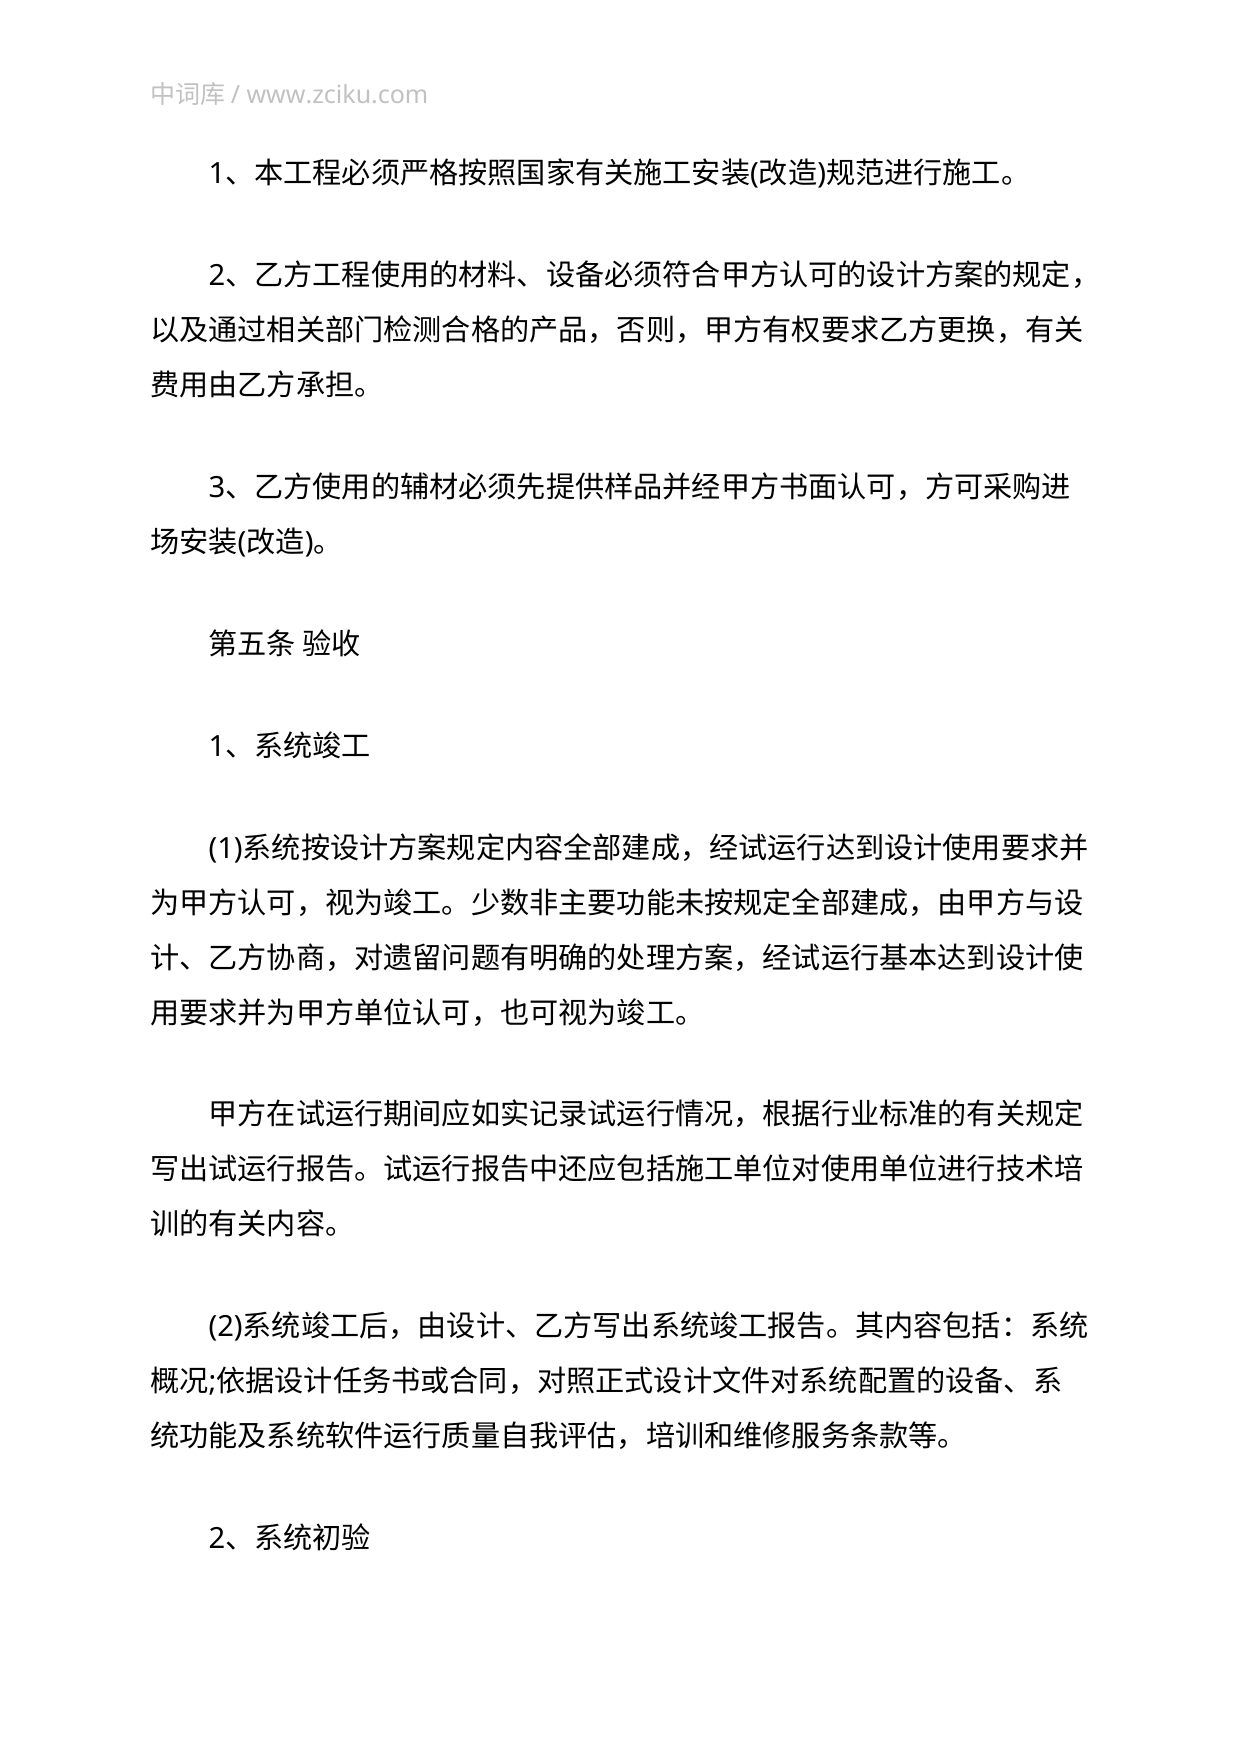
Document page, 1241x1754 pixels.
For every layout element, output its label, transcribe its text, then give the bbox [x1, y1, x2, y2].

text 3、乙方使用的辅材必须先提供样品并经甲方书面认可，方可采购进场安装(改造)。 [150, 464, 1090, 561]
text 第五条 验收 [150, 621, 1090, 663]
text (1)系统按设计方案规定内容全部建成，经试运行达到设计使用要求并为甲方认可，视为竣工。少数非主要功能未按规定全部建成，由甲方与设计、乙方协商，对遗留问题有明确的处理方案，经试运行基本达到设计使用要求并为甲方单位认可，也可视为竣工。 [150, 824, 1090, 1031]
text 1、系统竣工 [150, 722, 1090, 765]
text 2、乙方工程使用的材料、设备必须符合甲方认可的设计方案的规定，以及通过相关部门检测合格的产品，否则，甲方有权要求乙方更换，有关费用由乙方承担。 [150, 252, 1090, 404]
text 甲方在试运行期间应如实记录试运行情况，根据行业标准的有关规定写出试运行报告。试运行报告中还应包括施工单位对使用单位进行技术培训的有关内容。 [150, 1091, 1090, 1243]
text (2)系统竣工后，由设计、乙方写出系统竣工报告。其内容包括：系统概况;依据设计任务书或合同，对照正式设计文件对系统配置的设备、系统功能及系统软件运行质量自我评估，培训和维修服务条款等。 [150, 1302, 1090, 1455]
text 2、系统初验 [150, 1514, 1090, 1557]
text 1、本工程必须严格按照国家有关施工安装(改造)规范进行施工。 [150, 150, 1090, 192]
